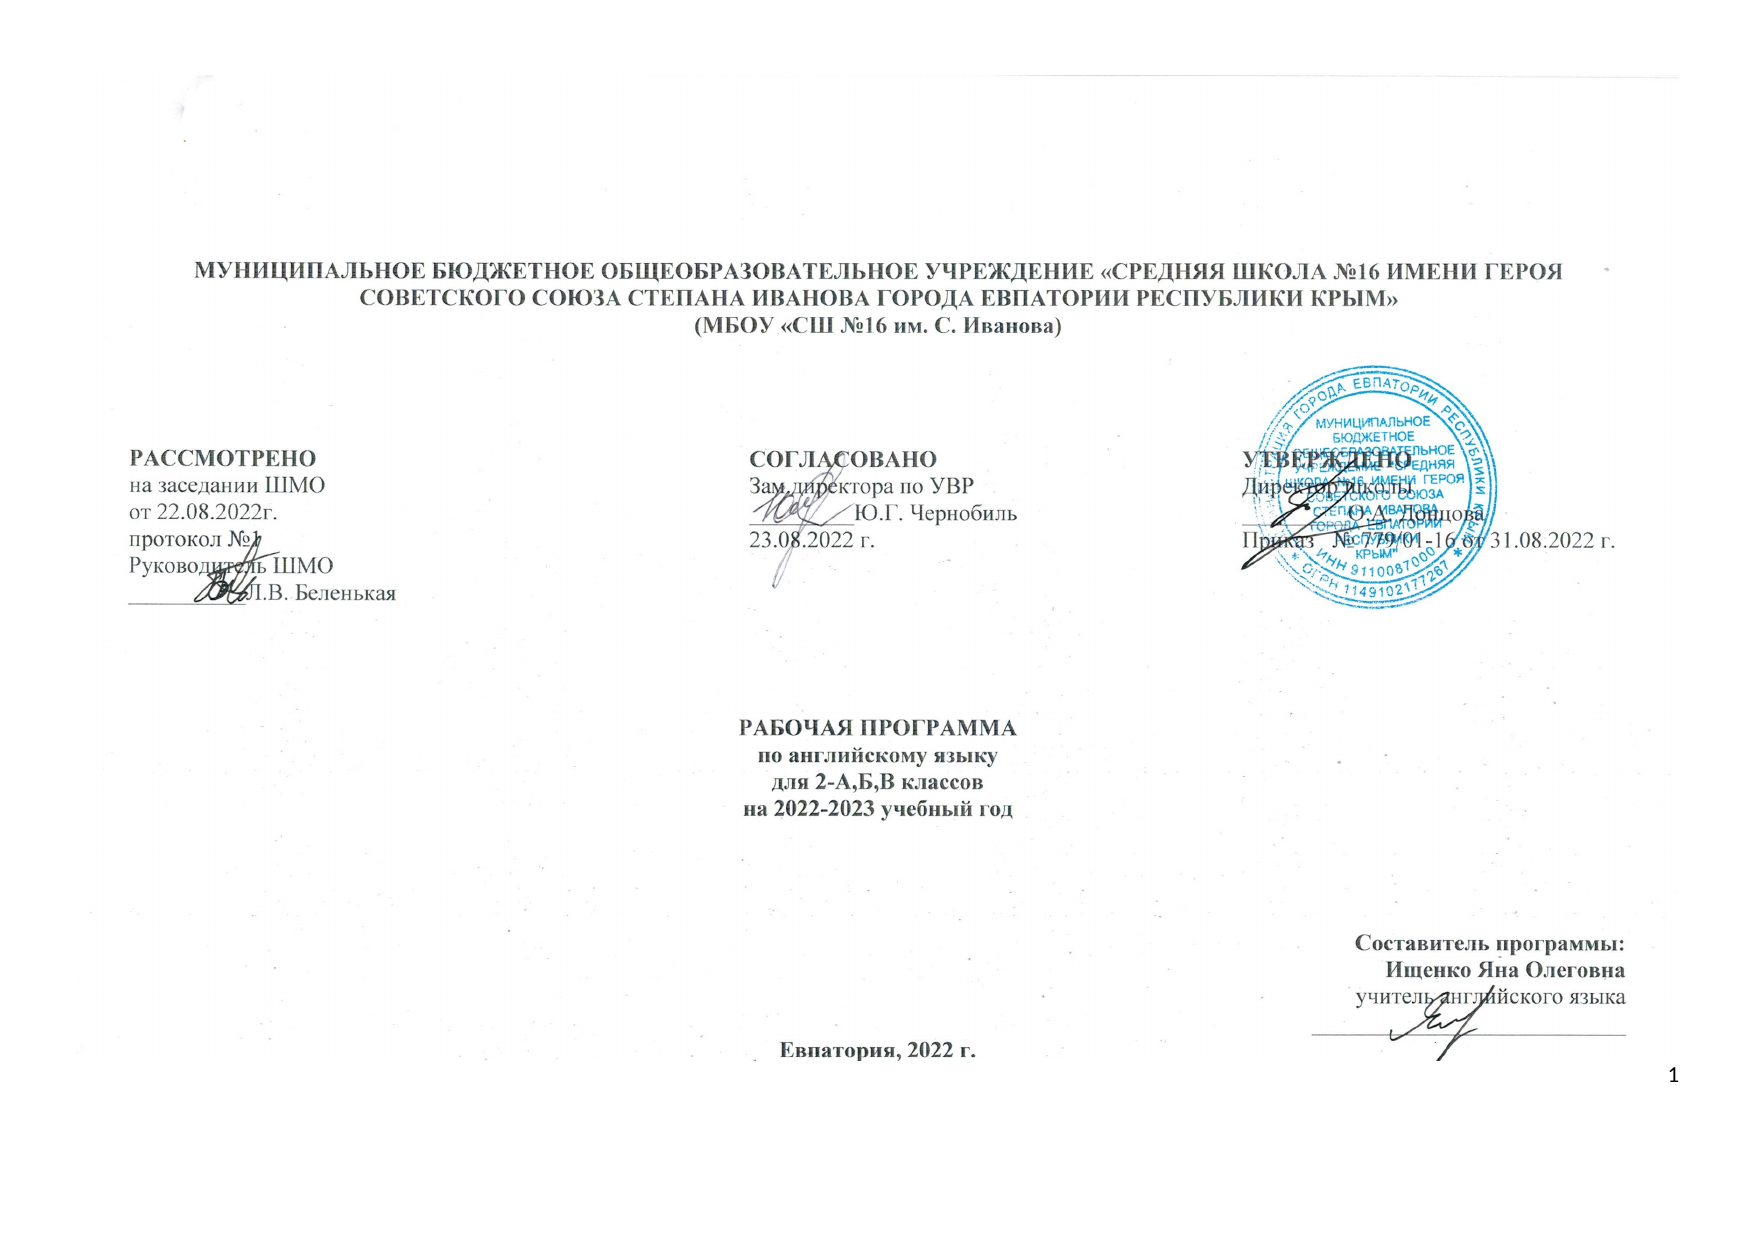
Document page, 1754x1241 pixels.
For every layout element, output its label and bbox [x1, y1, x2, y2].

picture [75, 75, 1679, 1061]
